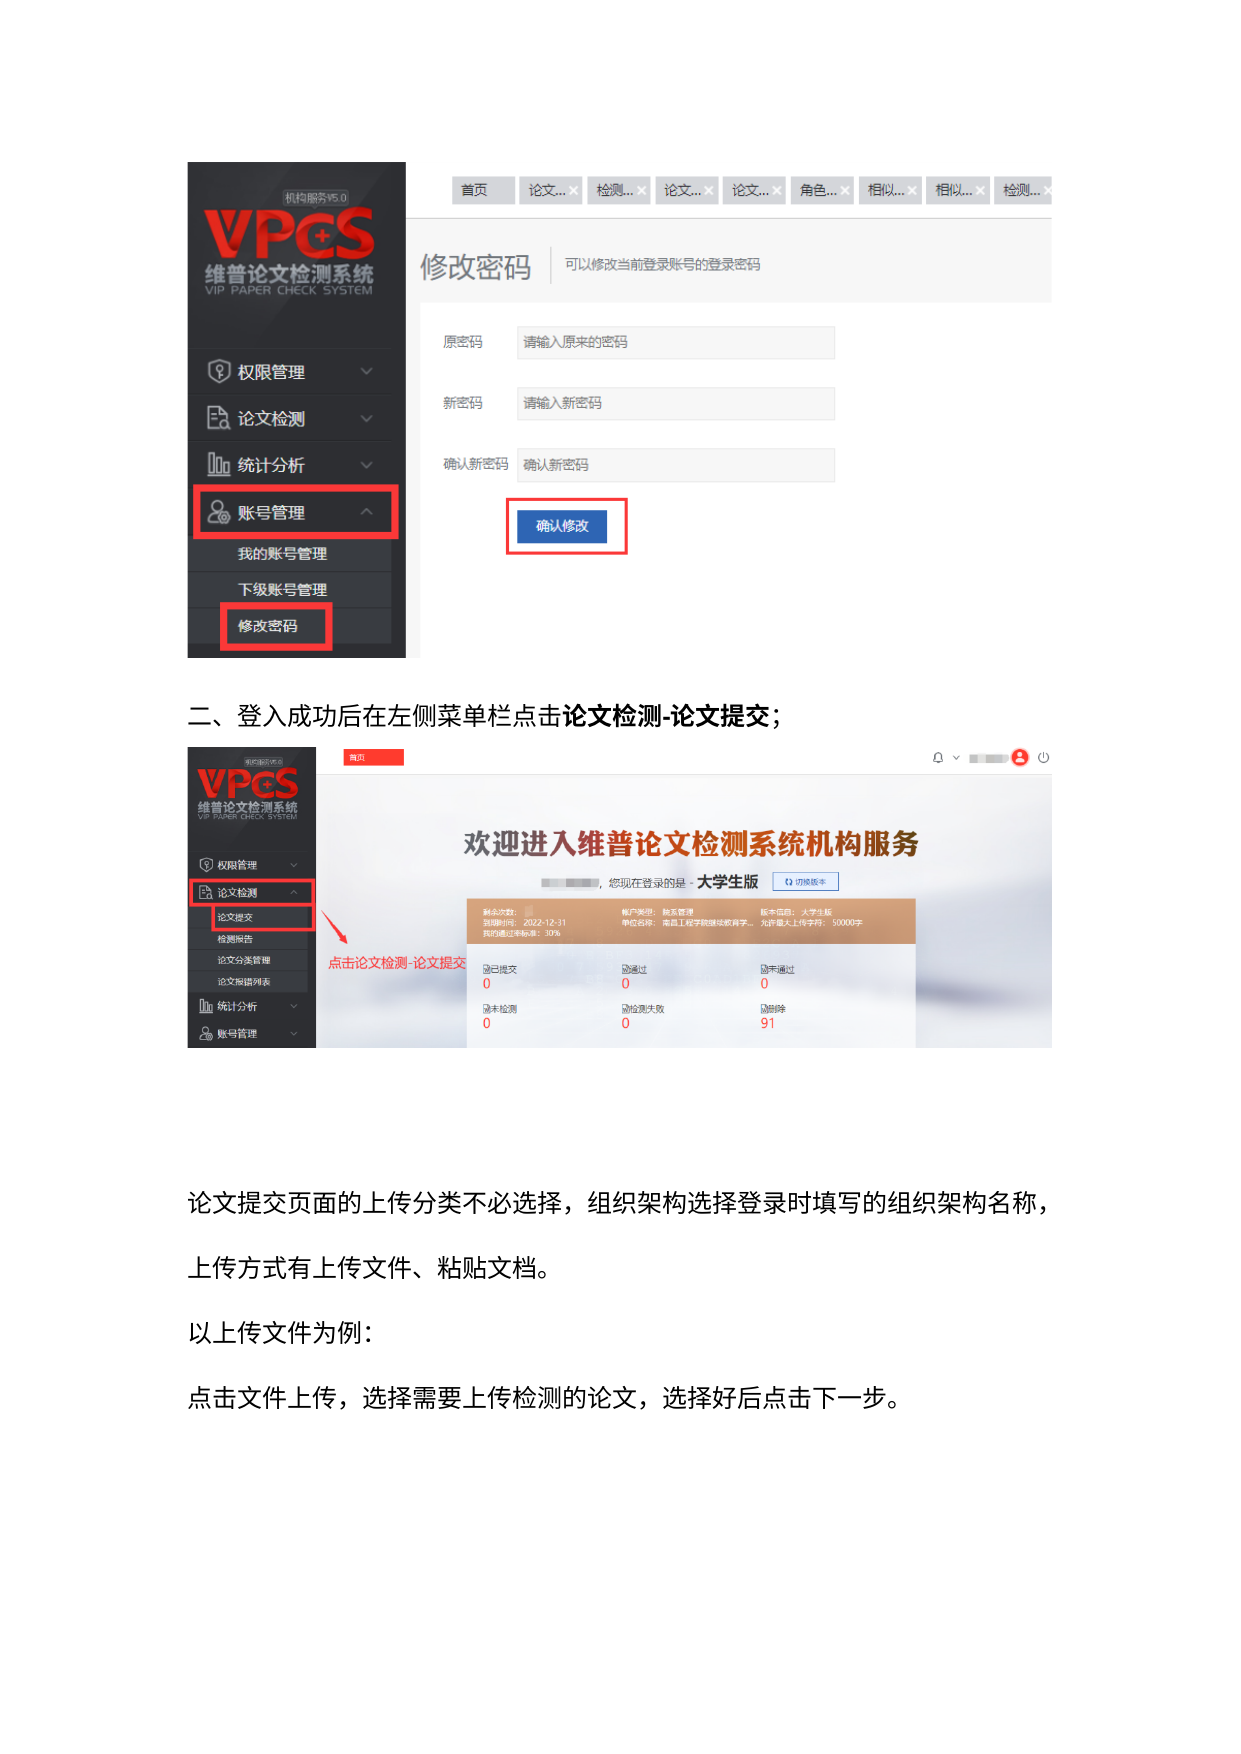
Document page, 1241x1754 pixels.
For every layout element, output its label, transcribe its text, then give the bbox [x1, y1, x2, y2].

picture [187, 747, 1052, 1048]
text 上传方式有上传文件、粘贴文档。 [187, 1234, 1053, 1299]
text 以上传文件为例： [187, 1299, 1053, 1364]
text 论文提交页面的上传分类不必选择，组织架构选择登录时填写的组织架构名称， [187, 1169, 1053, 1234]
text 二、登入成功后在左侧菜单栏点击论文检测-论文提交； [187, 682, 1053, 747]
picture [187, 162, 1052, 658]
text 点击文件上传，选择需要上传检测的论文，选择好后点击下一步。 [187, 1364, 1053, 1429]
